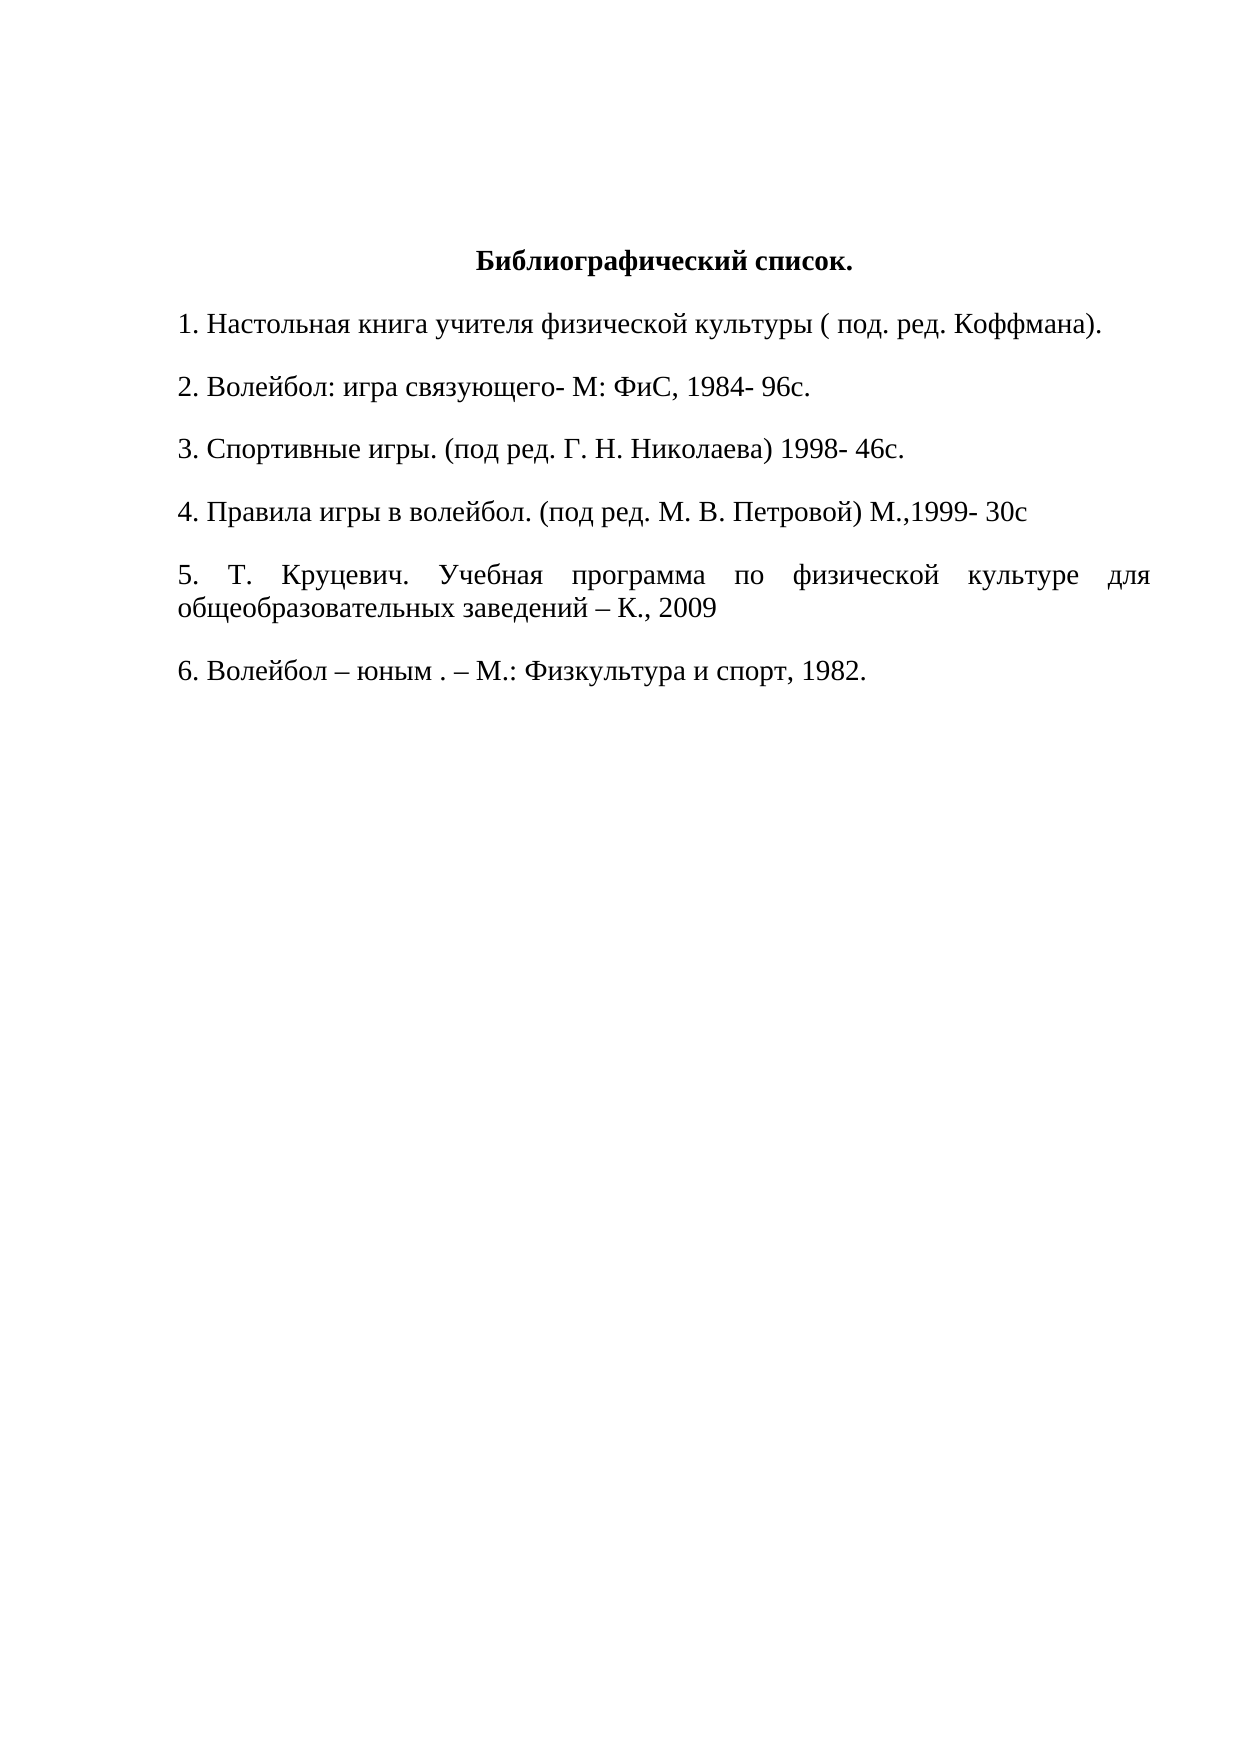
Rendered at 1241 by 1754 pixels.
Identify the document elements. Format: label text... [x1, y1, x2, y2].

text 6. Волейбол – юным . – М.: Физкультура и спорт, 1982. [177, 653, 1152, 687]
text 3.​ Спортивные игры. (под ред. Г. Н. Николаева) 1998- 46с. [177, 432, 1152, 465]
text 1.​ Настольная книга учителя физической культуры ( под. ред. Коффмана). [177, 306, 1152, 340]
text 5. Т. Круцевич. Учебная программа по физической культуре для общеобразовательных заведений – К., 2009 [177, 557, 1152, 624]
text 4.​ Правила игры в волейбол. (под ред. М. В. Петровой) М.,1999- 30с [177, 494, 1152, 528]
text Библиографический список. [177, 243, 1152, 277]
text 2.​ Волейбол: игра связующего- М: ФиС, 1984- 96с. [177, 369, 1152, 402]
